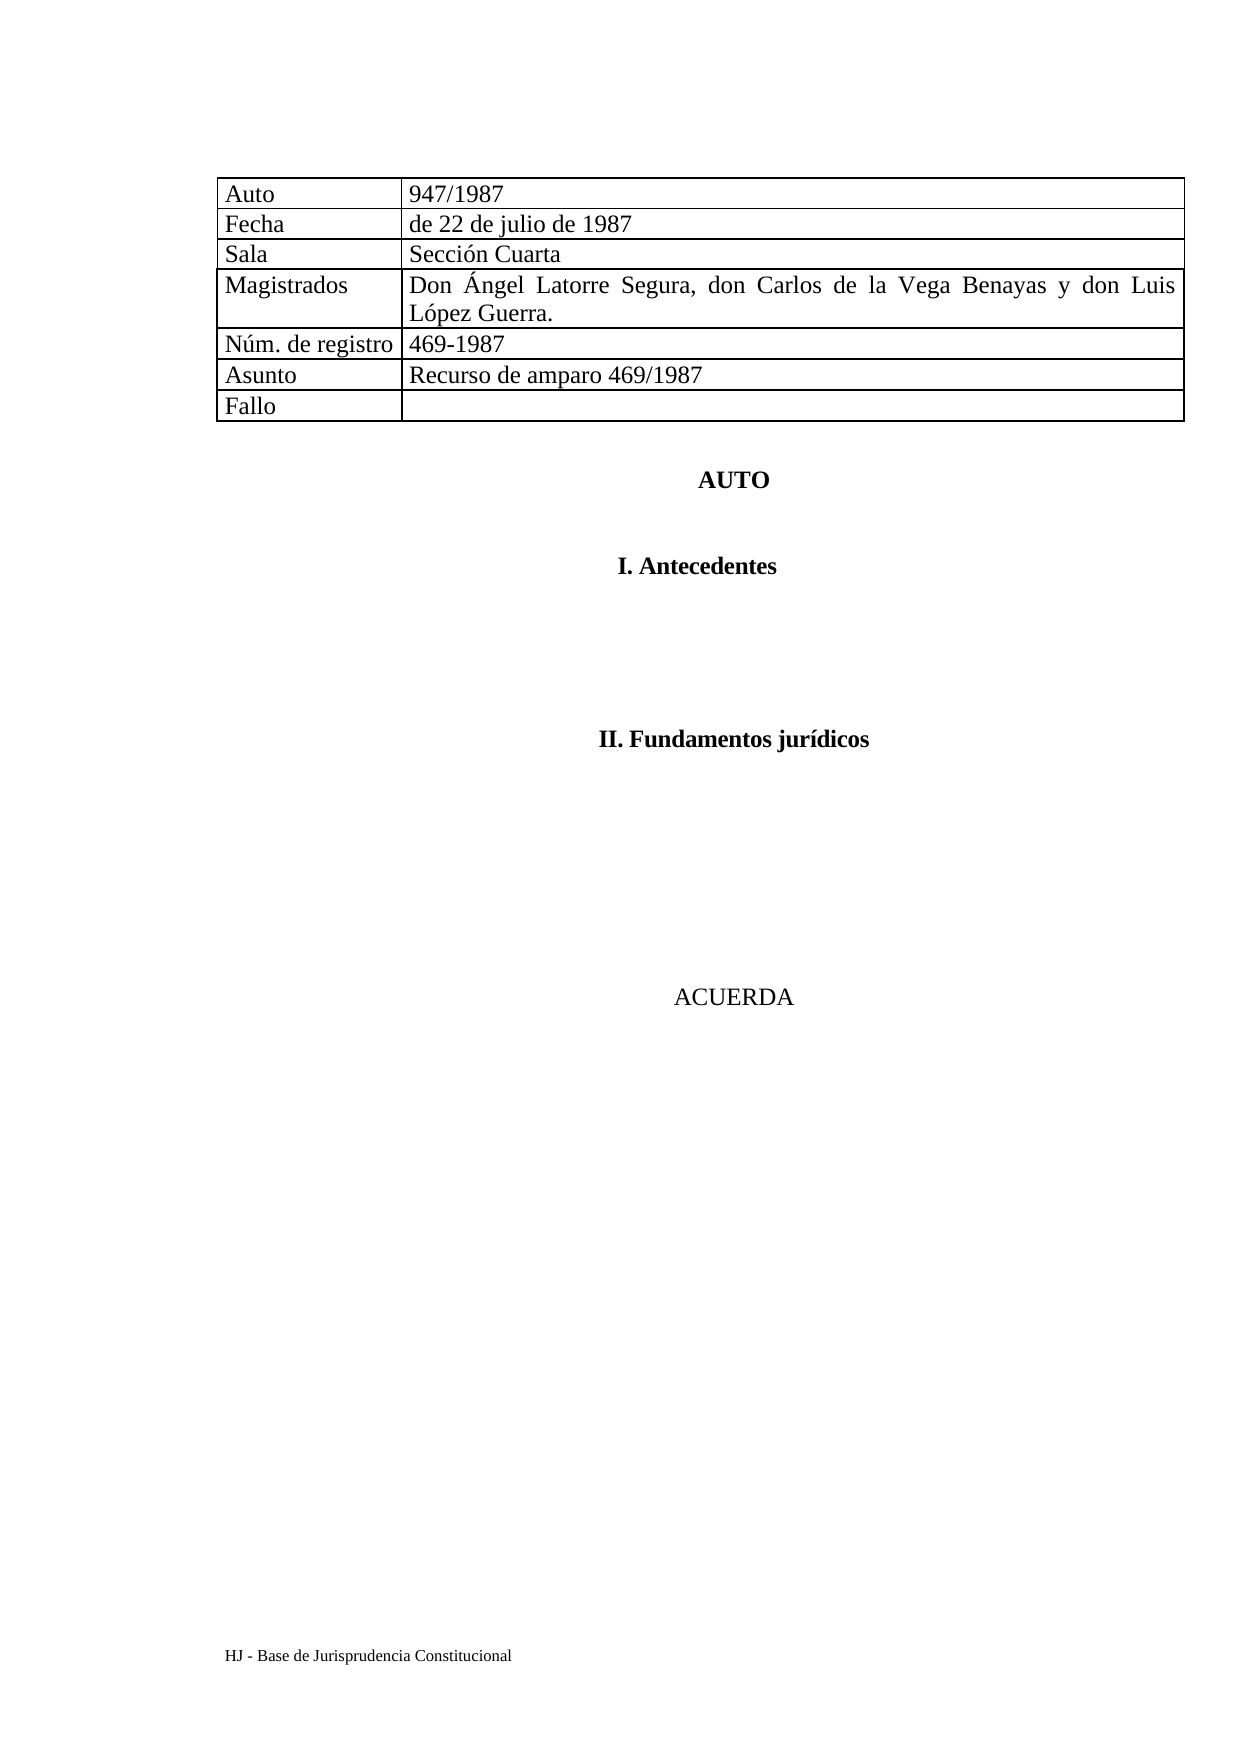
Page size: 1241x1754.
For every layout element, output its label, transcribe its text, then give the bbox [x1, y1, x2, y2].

text ACUERDA [224, 982, 1169, 1011]
table_cell Asunto [218, 360, 401, 389]
table_cell Sala [218, 240, 401, 268]
text I. Antecedentes [224, 551, 1169, 580]
table_cell Fallo [218, 391, 401, 420]
table_cell de 22 de julio de 1987 [402, 209, 1184, 238]
table_cell Magistrados [218, 270, 401, 327]
table_cell 469-1987 [403, 329, 1183, 358]
text AUTO [224, 465, 1169, 494]
table_cell Núm. de registro [218, 329, 401, 358]
subtitle II. Fundamentos jurídicos [224, 724, 1169, 752]
table_cell Sección Cuarta [402, 240, 1184, 268]
table_header 947/1987 [402, 179, 1184, 207]
table_cell Fecha [218, 209, 401, 238]
table_cell Don Ángel Latorre Segura, don Carlos de la Vega Benayas y don Luis López Guerra. [403, 270, 1183, 327]
table_cell [403, 391, 1183, 420]
table_header Auto [218, 179, 401, 207]
table_cell Recurso de amparo 469/1987 [403, 360, 1183, 389]
